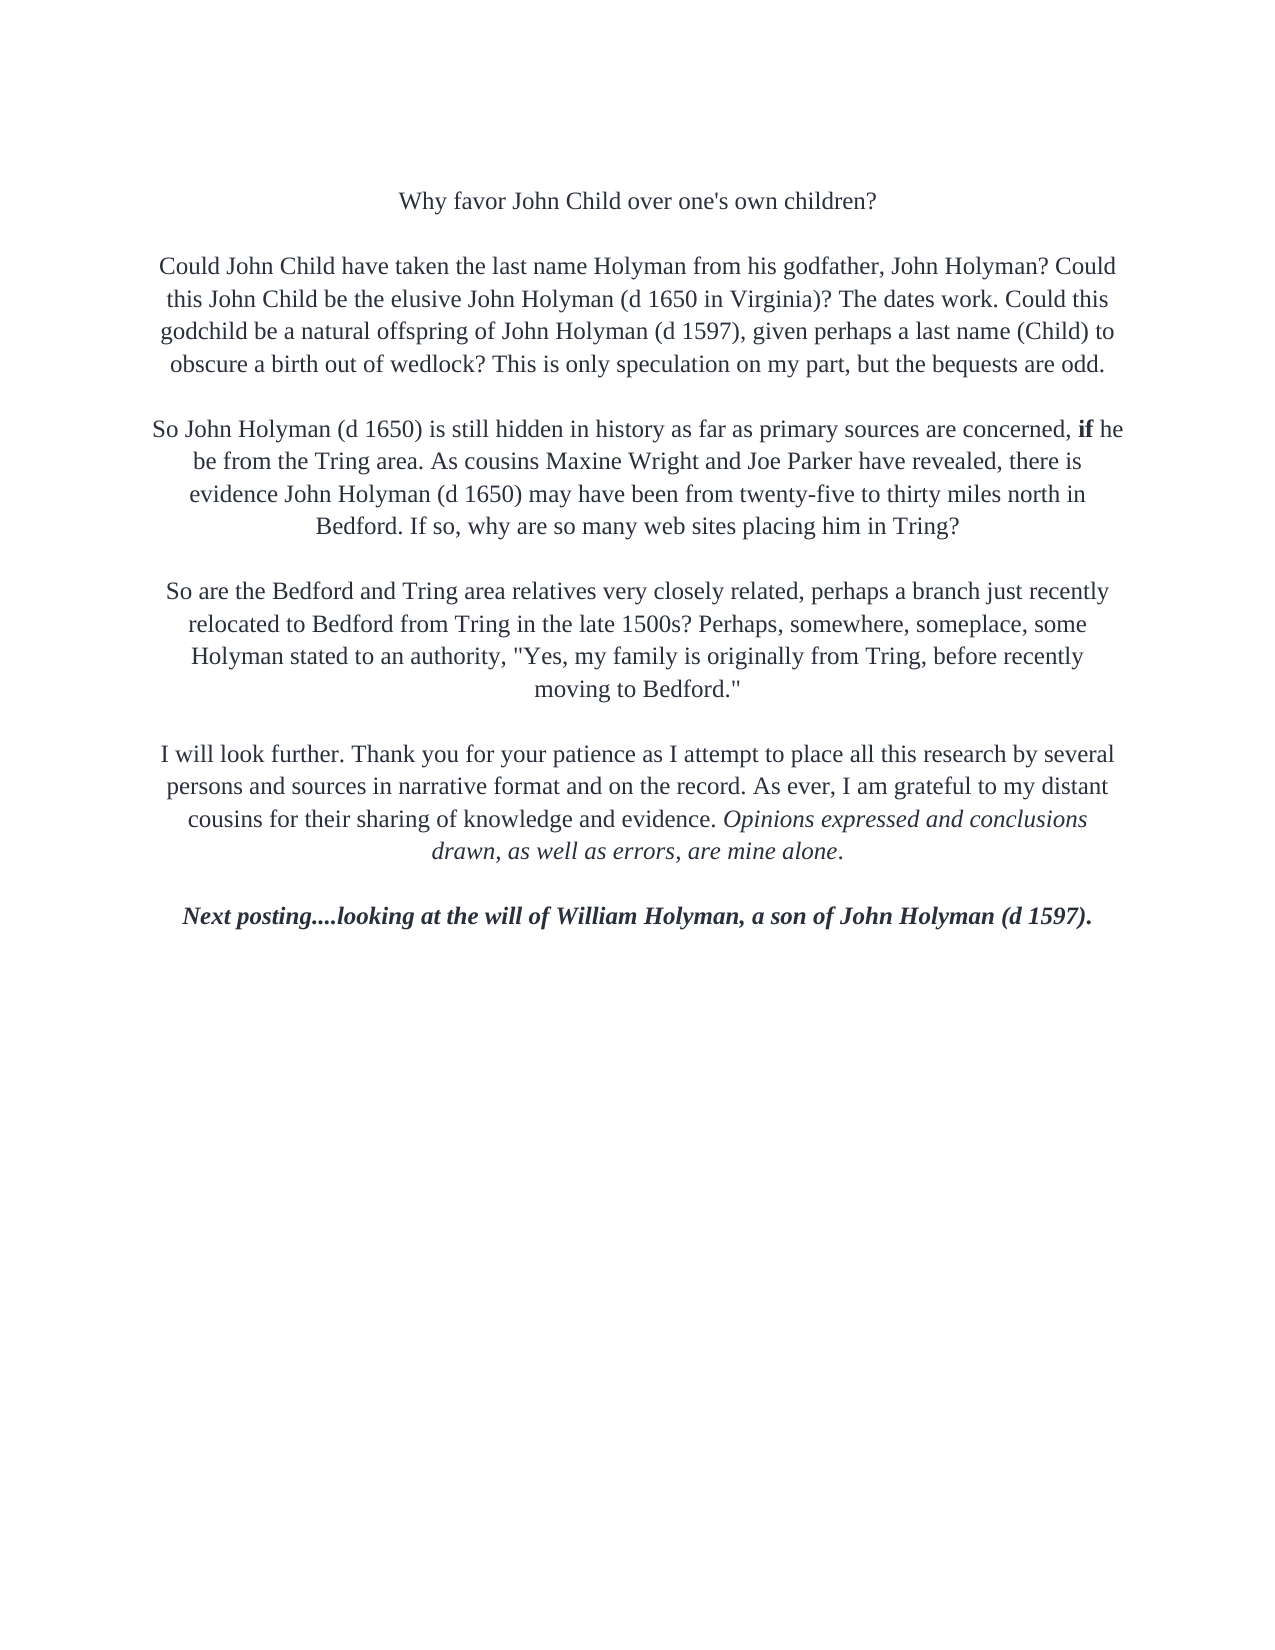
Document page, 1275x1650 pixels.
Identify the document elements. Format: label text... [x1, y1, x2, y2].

text I will look further. Thank you for your patience as I attempt to place all this research by several persons and sources in narrative format and on the record. As ever, I am grateful to my distant cousins for their sharing of knowledge and evidence. Opinions expressed and conclusions drawn, as well as errors, are mine alone. [150, 735, 1125, 865]
text So John Holyman (d 1650) is still hidden in history as far as primary sources are concerned, if he be from the Tring area. As cousins Maxine Wright and Joe Parker have revealed, there is evidence John Holyman (d 1650) may have been from twenty-five to thirty miles north in Bedford. If so, why are so many web sites placing him in Tring? [150, 410, 1125, 540]
text Could John Child have taken the last name Holyman from his godfather, John Holyman? Could this John Child be the elusive John Holyman (d 1650 in Virginia)? The dates work. Could this godchild be a natural offspring of John Holyman (d 1597), given perhaps a last name (Child) to obscure a birth out of wedlock? This is only speculation on my part, but the bequests are odd. [150, 247, 1125, 377]
text Why favor John Child over one's own children? [150, 182, 1125, 215]
text Next posting....looking at the will of William Holyman, a son of John Holyman (d 1597). [150, 897, 1125, 930]
text So are the Bedford and Tring area relatives very closely related, perhaps a branch just recently relocated to Bedford from Tring in the late 1500s? Perhaps, somewhere, someplace, some Holyman stated to an authority, "Yes, my family is originally from Tring, before recently moving to Bedford." [150, 572, 1125, 702]
